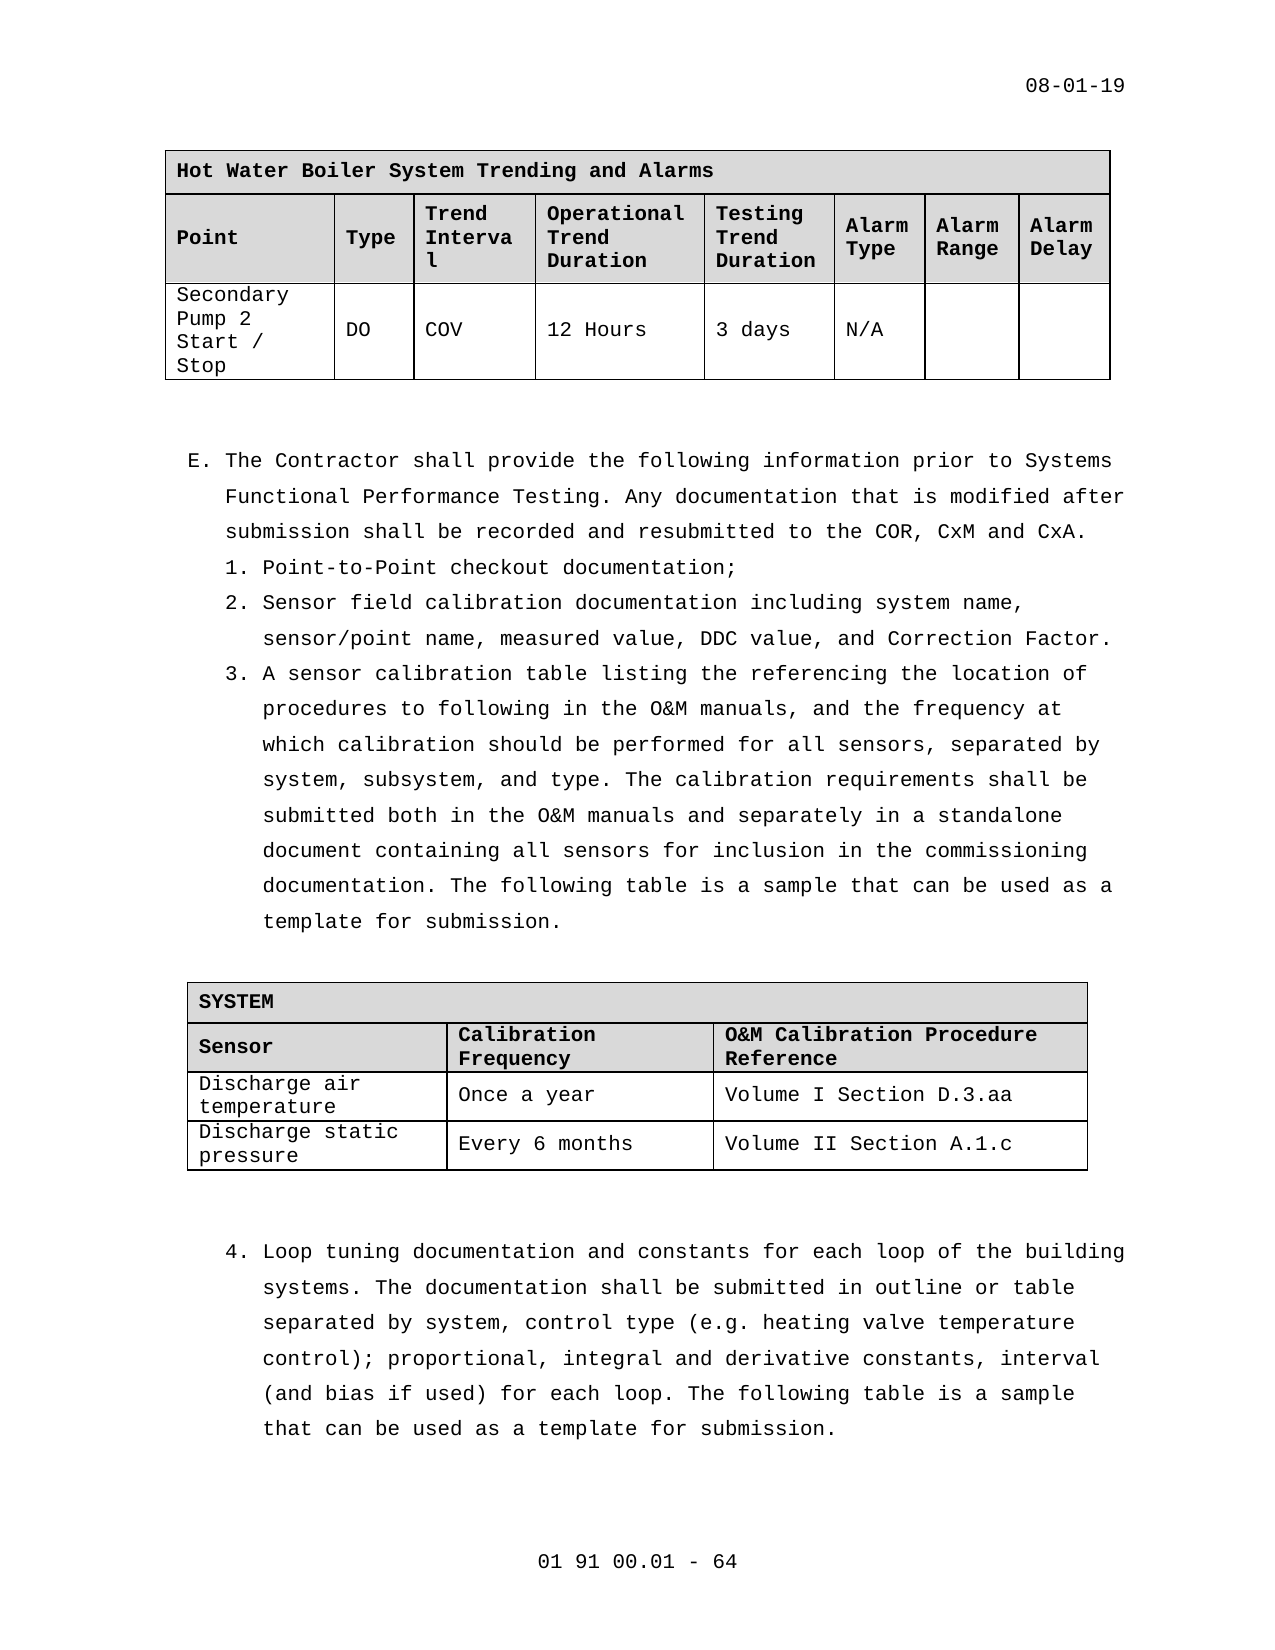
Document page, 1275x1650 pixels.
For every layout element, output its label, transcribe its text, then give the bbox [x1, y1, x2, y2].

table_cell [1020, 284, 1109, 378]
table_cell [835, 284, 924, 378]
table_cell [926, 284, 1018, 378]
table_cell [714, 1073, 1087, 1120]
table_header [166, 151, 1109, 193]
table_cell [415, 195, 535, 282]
text 1. Point-to-Point checkout documentation; [225, 557, 1125, 580]
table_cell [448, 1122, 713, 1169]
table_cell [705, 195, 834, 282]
text 2. Sensor field calibration documentation including system name, sensor/point name, measured value, DDC value, and Correction Factor. [225, 592, 1125, 651]
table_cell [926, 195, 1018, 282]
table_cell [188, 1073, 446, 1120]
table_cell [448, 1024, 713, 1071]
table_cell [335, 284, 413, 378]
text 4. Loop tuning documentation and constants for each loop of the building systems. The documentation shall be submitted in outline or table separated by system, control type (e.g. heating valve temperature control); proportional, integral and derivative constants, interval (and bias if used) for each loop. The following table is a sample that can be used as a template for submission. [225, 1241, 1125, 1442]
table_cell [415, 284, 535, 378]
text E. The Contractor shall provide the following information prior to Systems Functional Performance Testing. Any documentation that is modified after submission shall be recorded and resubmitted to the COR, CxM and CxA. [187, 450, 1125, 545]
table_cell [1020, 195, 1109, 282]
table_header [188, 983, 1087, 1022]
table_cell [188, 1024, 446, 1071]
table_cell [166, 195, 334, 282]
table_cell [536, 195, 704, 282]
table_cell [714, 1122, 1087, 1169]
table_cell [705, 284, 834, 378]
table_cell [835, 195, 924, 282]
text 3. A sensor calibration table listing the referencing the location of procedures to following in the O&M manuals, and the frequency at which calibration should be performed for all sensors, separated by system, subsystem, and type. The calibration requirements shall be submitted both in the O&M manuals and separately in a standalone document containing all sensors for inclusion in the commissioning documentation. The following table is a sample that can be used as a template for submission. [225, 663, 1125, 934]
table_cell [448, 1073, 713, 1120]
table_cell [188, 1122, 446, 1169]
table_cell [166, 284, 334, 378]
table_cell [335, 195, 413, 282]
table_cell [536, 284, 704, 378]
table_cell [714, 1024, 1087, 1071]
